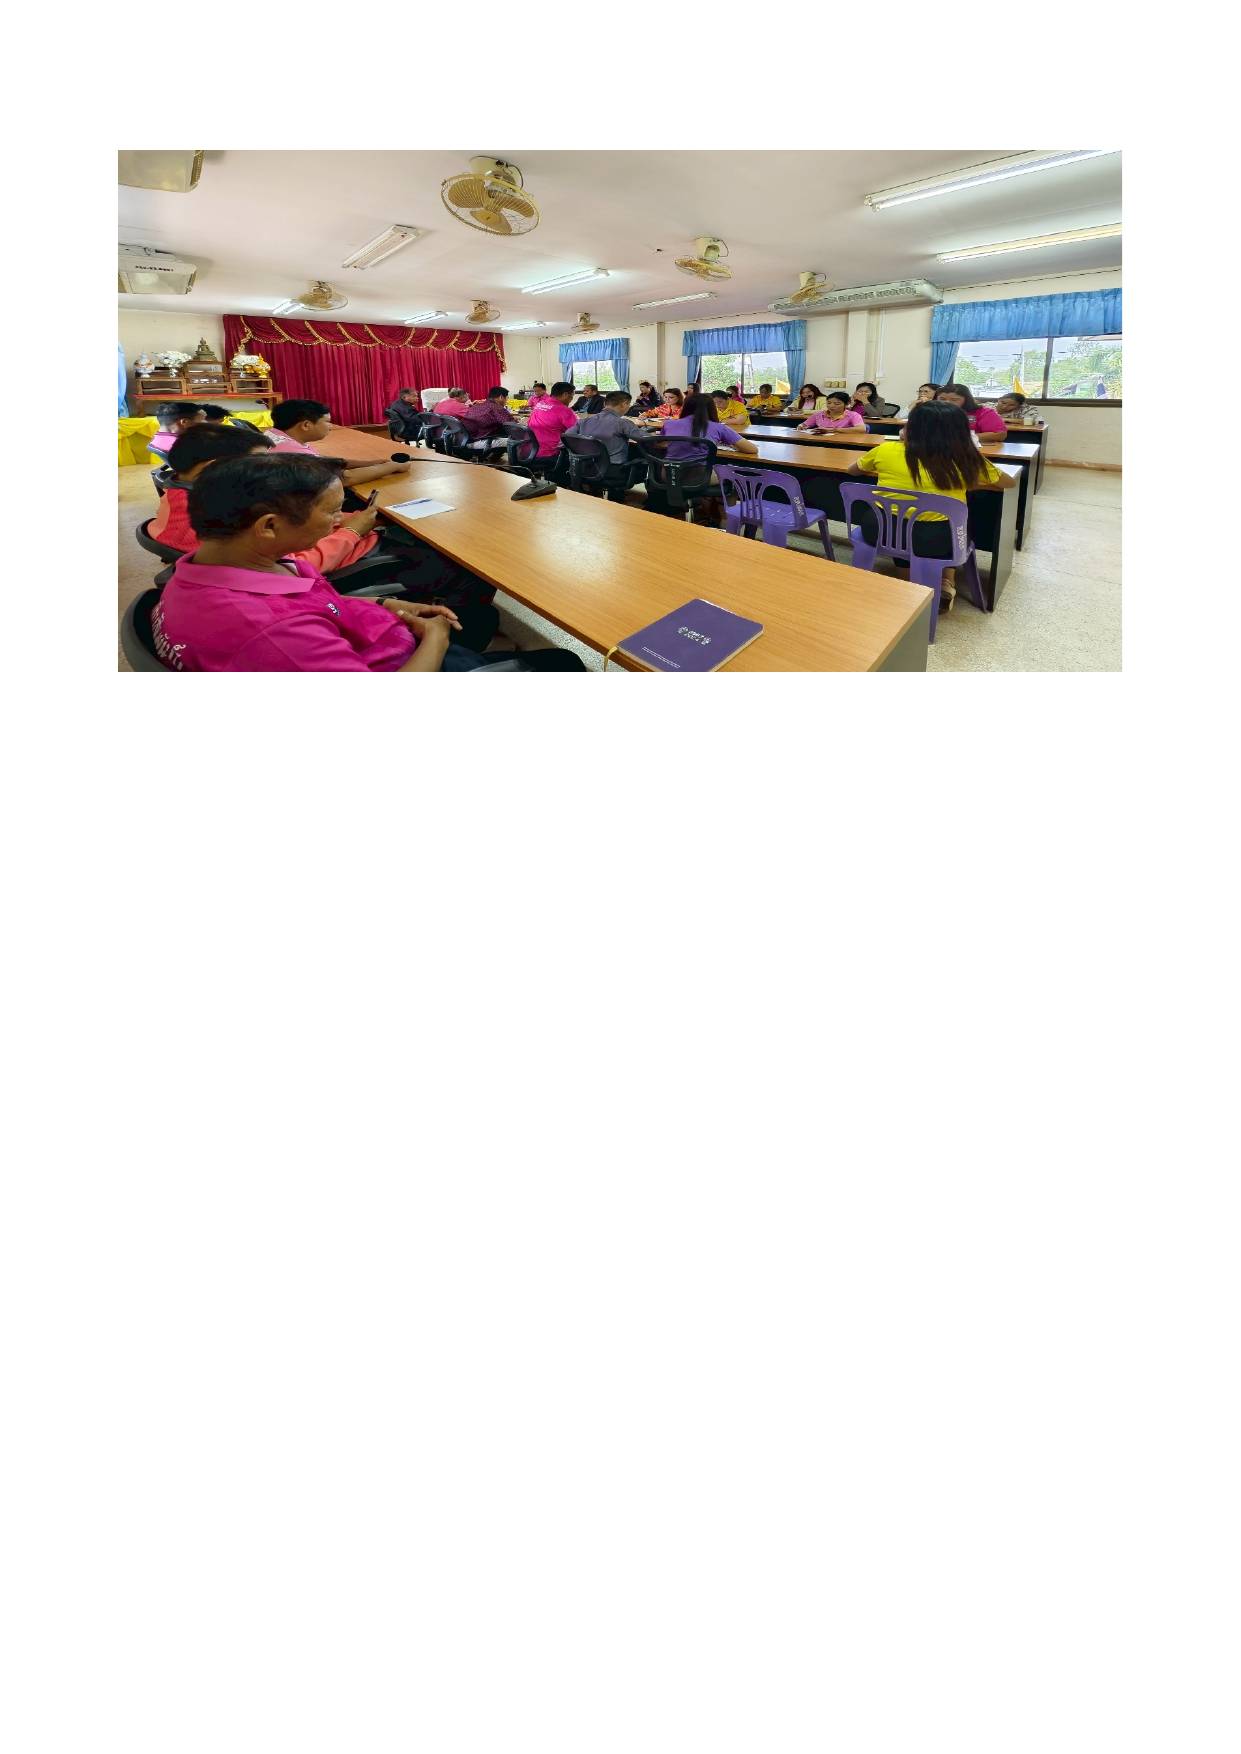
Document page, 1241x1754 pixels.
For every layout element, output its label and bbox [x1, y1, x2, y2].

picture [118, 150, 1123, 672]
